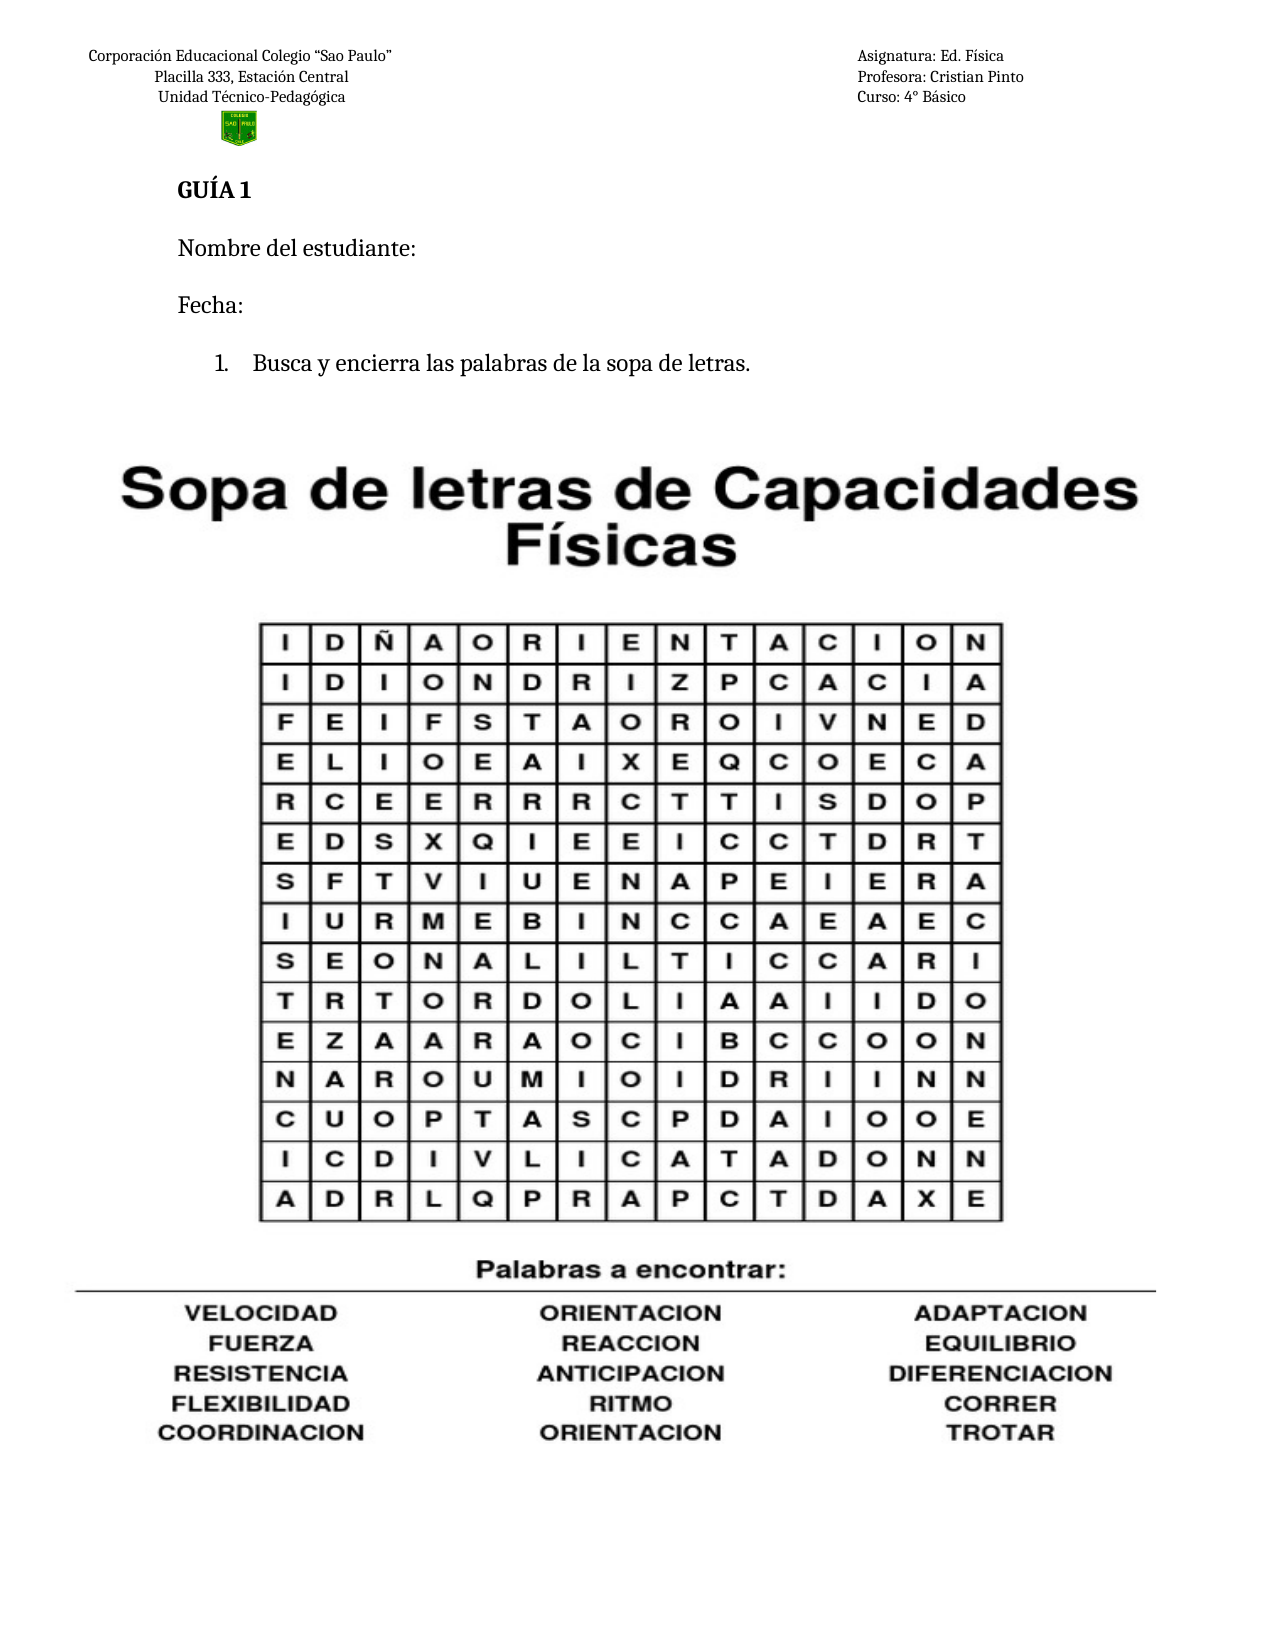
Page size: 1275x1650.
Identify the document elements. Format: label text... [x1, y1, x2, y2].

list Busca y encierra las palabras de la sopa de letras. [215, 349, 1098, 378]
picture [62, 453, 1157, 1452]
text Fecha: [177, 291, 1098, 320]
text GUÍA 1 [177, 176, 1098, 205]
text Nombre del estudiante: [177, 234, 1098, 263]
picture [221, 110, 257, 146]
